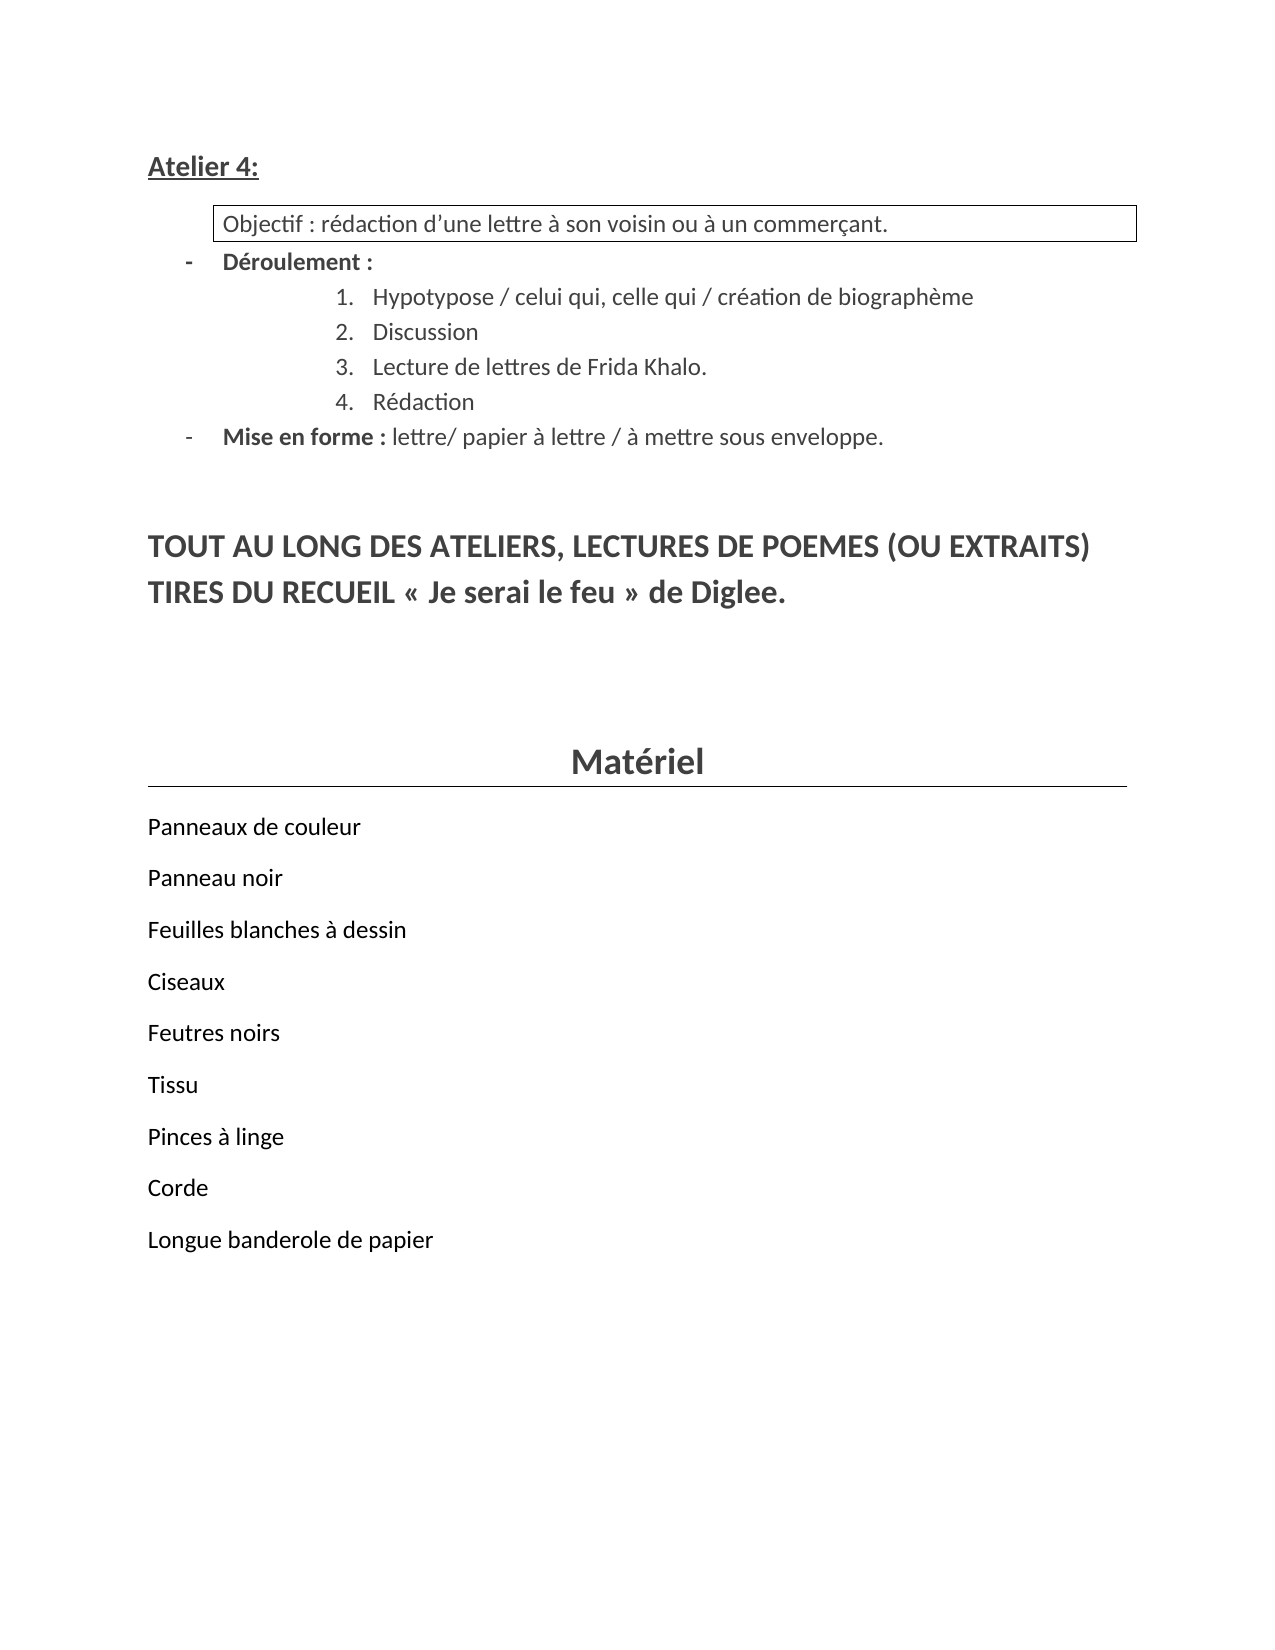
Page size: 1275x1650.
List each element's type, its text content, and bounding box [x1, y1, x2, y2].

list Lecture de lettres de Frida Khalo. [335, 351, 1127, 382]
text Ciseaux [148, 966, 1127, 996]
list Déroulement : [185, 246, 1127, 277]
text Longue banderole de papier [148, 1224, 1127, 1255]
list Rédaction [335, 386, 1127, 417]
text Panneaux de couleur [148, 811, 1127, 841]
text Panneau noir [148, 862, 1127, 893]
text TOUT AU LONG DES ATELIERS, LECTURES DE POEMES (OU EXTRAITS) TIRES DU RECUEIL « Je serai le feu » de Diglee. [148, 525, 1127, 612]
text Feutres noirs [148, 1017, 1127, 1048]
list Hypotypose / celui qui, celle qui / création de biographème [335, 281, 1127, 312]
list Objectif : rédaction d’une lettre à son voisin ou à un commerçant. [214, 206, 1136, 241]
text Atelier 4: [148, 148, 1127, 183]
text Matériel [148, 738, 1127, 786]
list Discussion [335, 316, 1127, 347]
text Corde [148, 1172, 1127, 1203]
text Tissu [148, 1069, 1127, 1100]
list Mise en forme : lettre/ papier à lettre / à mettre sous enveloppe. [185, 421, 1127, 452]
text Pinces à linge [148, 1121, 1127, 1151]
text Feuilles blanches à dessin [148, 914, 1127, 945]
